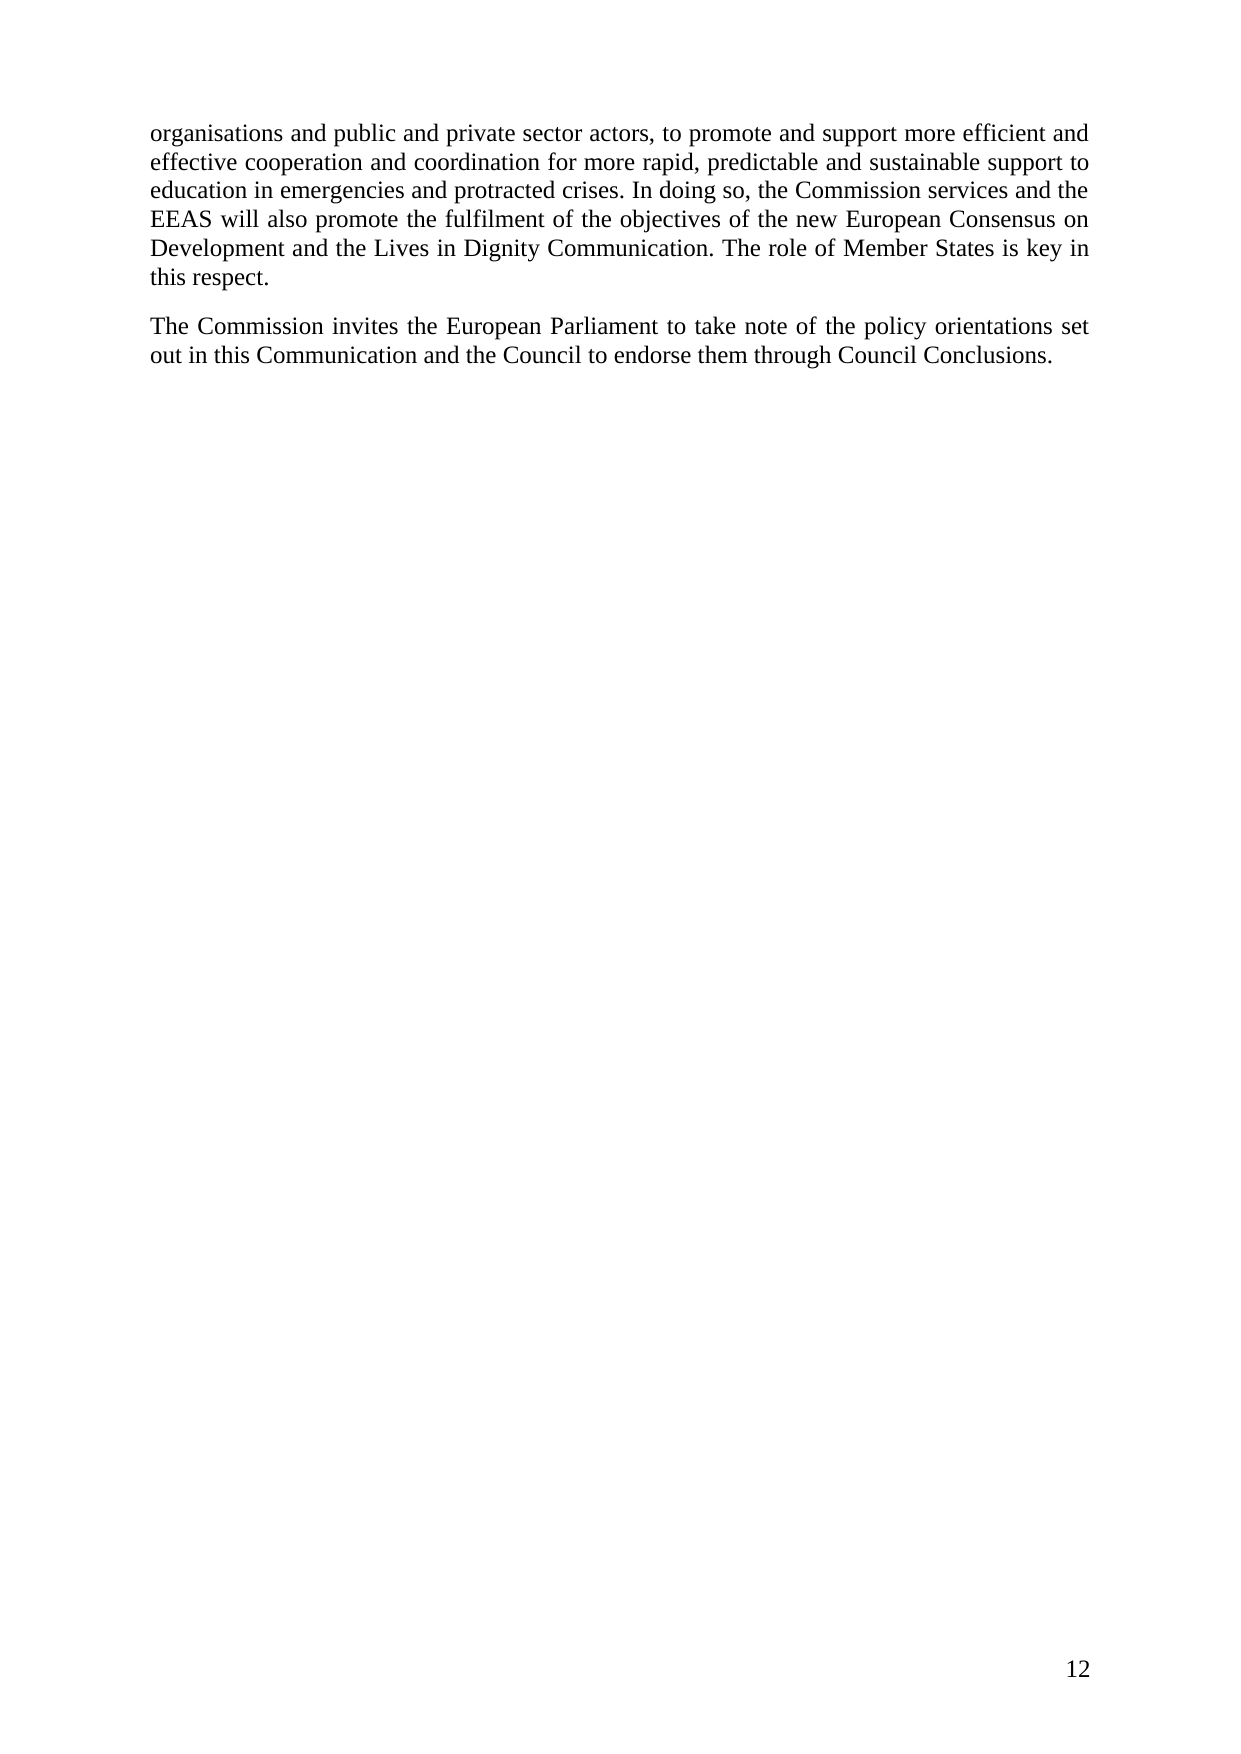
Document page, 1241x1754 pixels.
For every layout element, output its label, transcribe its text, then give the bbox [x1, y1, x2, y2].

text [150, 118, 1090, 291]
text The Commission invites the European Parliament to take note of the policy orientations set out in this Communication and the Council to endorse them through Council Conclusions. [150, 311, 1090, 369]
